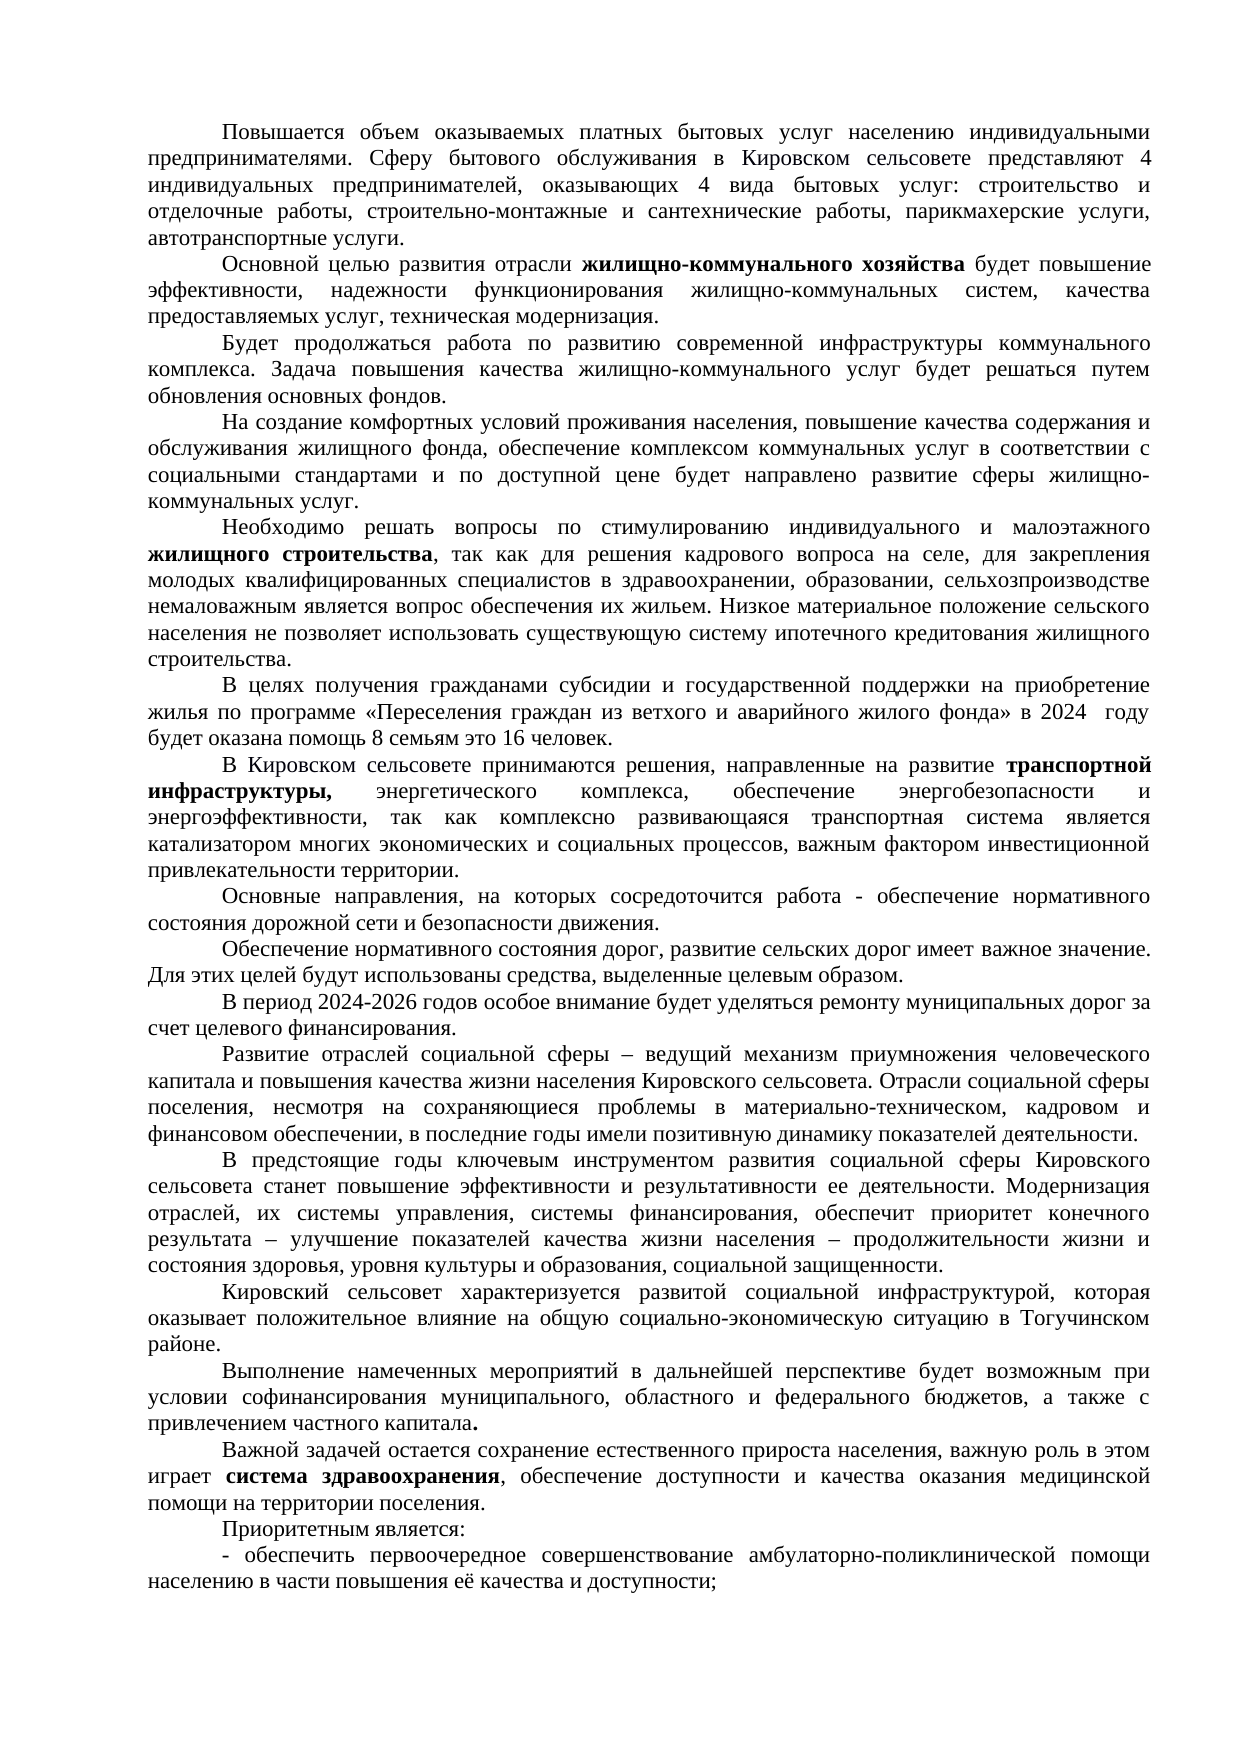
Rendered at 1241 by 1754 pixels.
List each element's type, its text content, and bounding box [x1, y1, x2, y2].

text Обеспечение нормативного состояния дорог, развитие сельских дорог имеет важное значение. Для этих целей будут использованы средства, выделенные целевым образом. [148, 935, 1152, 988]
text Необходимо решать вопросы по стимулированию индивидуального и малоэтажного жилищного строительства, так как для решения кадрового вопроса на селе, для закрепления молодых квалифицированных специалистов в здравоохранении, образовании, сельхозпроизводстве немаловажным является вопрос обеспечения их жильем. Низкое материальное положение сельского населения не позволяет использовать существующую систему ипотечного кредитования жилищного строительства. [148, 513, 1152, 672]
text Важной задачей остается сохранение естественного прироста населения, важную роль в этом играет система здравоохранения, обеспечение доступности и качества оказания медицинской помощи на территории поселения. [148, 1436, 1152, 1515]
text В предстоящие годы ключевым инструментом развития социальной сферы Кировского сельсовета станет повышение эффективности и результативности ее деятельности. Модернизация отраслей, их системы управления, системы финансирования, обеспечит приоритет конечного результата – улучшение показателей качества жизни населения – продолжительности жизни и состояния здоровья, уровня культуры и образования, социальной защищенности. [148, 1146, 1152, 1278]
text Приоритетным является: [148, 1515, 1152, 1541]
text Основные направления, на которых сосредоточится работа - обеспечение нормативного состояния дорожной сети и безопасности движения. [148, 882, 1152, 935]
text Повышается объем оказываемых платных бытовых услуг населению индивидуальными предпринимателями. Сферу бытового обслуживания в Кировском сельсовете представляют 4 индивидуальных предпринимателей, оказывающих 4 вида бытовых услуг: строительство и отделочные работы, строительно-монтажные и сантехнические работы, парикмахерские услуги, автотранспортные услуги. [148, 118, 1152, 250]
text Развитие отраслей социальной сферы – ведущий механизм приумножения человеческого капитала и повышения качества жизни населения Кировского сельсовета. Отрасли социальной сферы поселения, несмотря на сохраняющиеся проблемы в материально-техническом, кадровом и финансовом обеспечении, в последние годы имели позитивную динамику показателей деятельности. [148, 1041, 1152, 1146]
text - обеспечить первоочередное совершенствование амбулаторно-поликлинической помощи населению в части повышения её качества и доступности; [148, 1541, 1152, 1594]
text В целях получения гражданами субсидии и государственной поддержки на приобретение жилья по программе «Переселения граждан из ветхого и аварийного жилого фонда» в 2024 году будет оказана помощь 8 семьям это 16 человек. [148, 672, 1152, 751]
text Кировский сельсовет характеризуется развитой социальной инфраструктурой, которая оказывает положительное влияние на общую социально-экономическую ситуацию в Тогучинском районе. [148, 1278, 1152, 1357]
text Основной целью развития отрасли жилищно-коммунального хозяйства будет повышение эффективности, надежности функционирования жилищно-коммунальных систем, качества предоставляемых услуг, техническая модернизация. [148, 250, 1152, 329]
text Будет продолжаться работа по развитию современной инфраструктуры коммунального комплекса. Задача повышения качества жилищно-коммунального услуг будет решаться путем обновления основных фондов. [148, 329, 1152, 408]
text Выполнение намеченных мероприятий в дальнейшей перспективе будет возможным при условии софинансирования муниципального, областного и федерального бюджетов, а также с привлечением частного капитала. [148, 1357, 1152, 1436]
text В период 2024-2026 годов особое внимание будет уделяться ремонту муниципальных дорог за счет целевого финансирования. [148, 988, 1152, 1041]
text В Кировском сельсовете принимаются решения, направленные на развитие транспортной инфраструктуры, энергетического комплекса, обеспечение энергобезопасности и энергоэффективности, так как комплексно развивающаяся транспортная система является катализатором многих экономических и социальных процессов, важным фактором инвестиционной привлекательности территории. [148, 751, 1152, 882]
text На создание комфортных условий проживания населения, повышение качества содержания и обслуживания жилищного фонда, обеспечение комплексом коммунальных услуг в соответствии с социальными стандартами и по доступной цене будет направлено развитие сферы жилищно-коммунальных услуг. [148, 408, 1152, 513]
